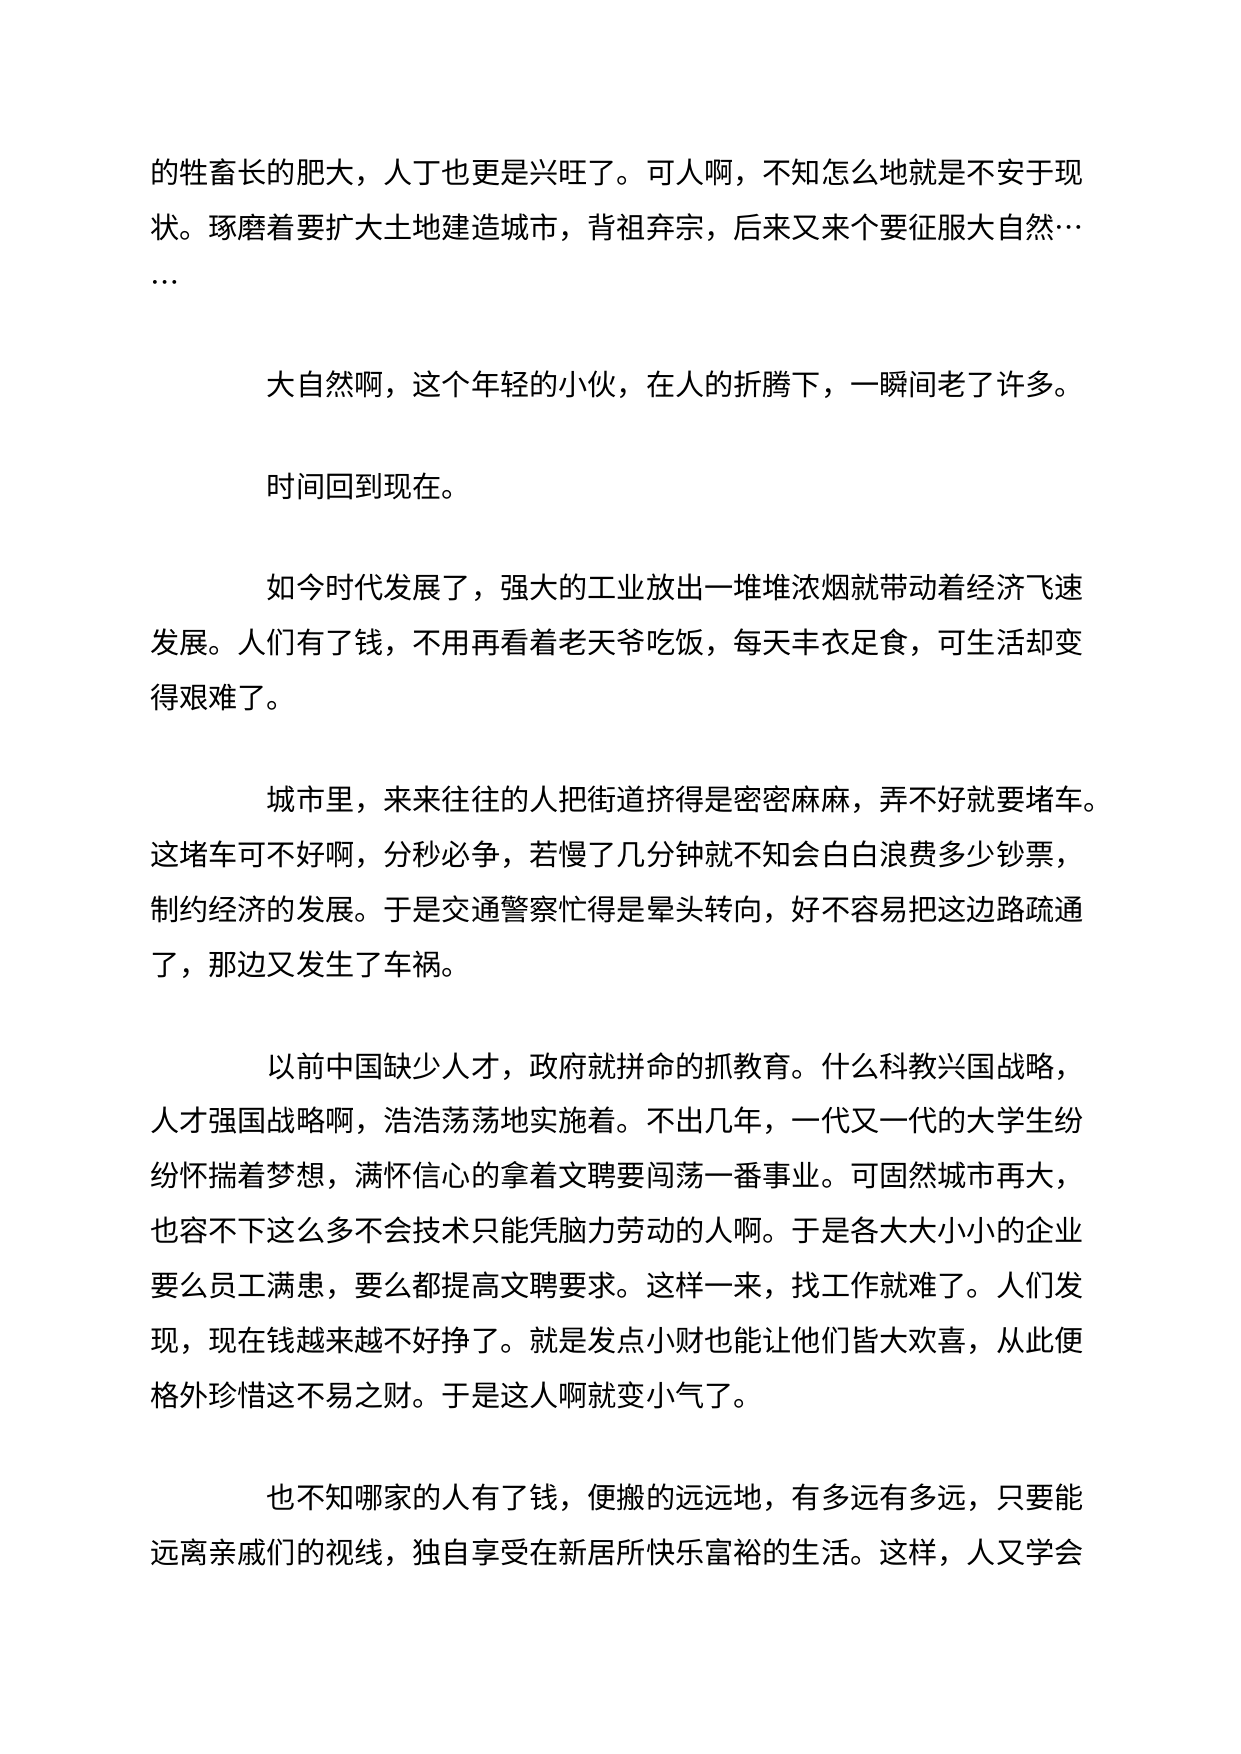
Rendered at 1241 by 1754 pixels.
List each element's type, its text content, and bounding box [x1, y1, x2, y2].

text 以前中国缺少人才，政府就拼命的抓教育。什么科教兴国战略，人才强国战略啊，浩浩荡荡地实施着。不出几年，一代又一代的大学生纷纷怀揣着梦想，满怀信心的拿着文聘要闯荡一番事业。可固然城市再大，也容不下这么多不会技术只能凭脑力劳动的人啊。于是各大大小小的企业要么员工满患，要么都提高文聘要求。这样一来，找工作就难了。人们发现，现在钱越来越不好挣了。就是发点小财也能让他们皆大欢喜，从此便格外珍惜这不易之财。于是这人啊就变小气了。 [150, 1043, 1090, 1415]
text 大自然啊，这个年轻的小伙，在人的折腾下，一瞬间老了许多。 [150, 362, 1090, 404]
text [150, 150, 1090, 302]
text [150, 1474, 1090, 1571]
text 如今时代发展了，强大的工业放出一堆堆浓烟就带动着经济飞速发展。人们有了钱，不用再看着老天爷吃饭，每天丰衣足食，可生活却变得艰难了。 [150, 565, 1090, 717]
text 时间回到现在。 [150, 463, 1090, 506]
text 城市里，来来往往的人把街道挤得是密密麻麻，弄不好就要堵车。这堵车可不好啊，分秒必争，若慢了几分钟就不知会白白浪费多少钞票，制约经济的发展。于是交通警察忙得是晕头转向，好不容易把这边路疏通了，那边又发生了车祸。 [150, 777, 1090, 984]
